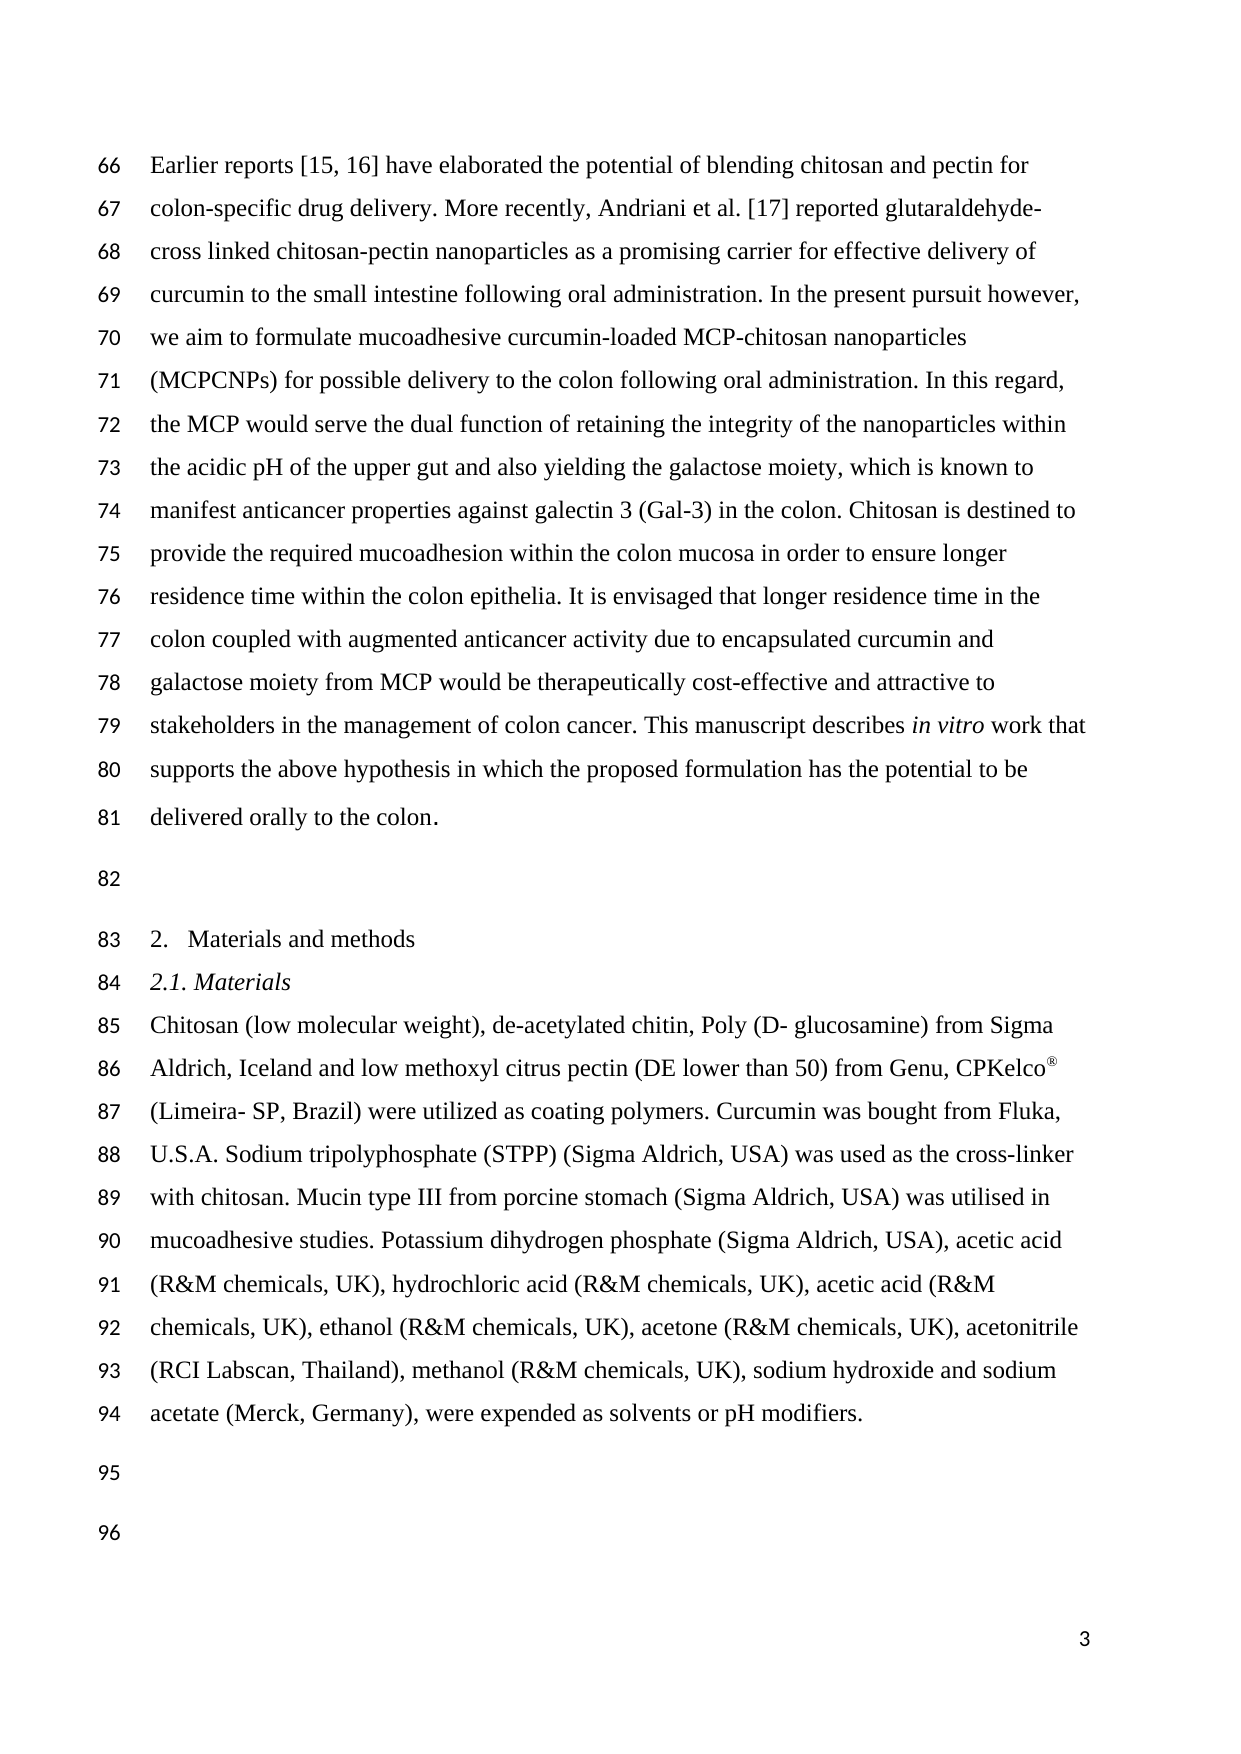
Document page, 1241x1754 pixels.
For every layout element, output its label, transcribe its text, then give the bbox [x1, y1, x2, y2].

text Chitosan (low molecular weight), de-acetylated chitin, Poly (D- glucosamine) from Sigma Aldrich, Iceland and low methoxyl citrus pectin (DE lower than 50) from Genu, CPKelco® (Limeira- SP, Brazil) were utilized as coating polymers. Curcumin was bought from Fluka, U.S.A. Sodium tripolyphosphate (STPP) (Sigma Aldrich, USA) was used as the cross-linker with chitosan. Mucin type III from porcine stomach (Sigma Aldrich, USA) was utilised in mucoadhesive studies. Potassium dihydrogen phosphate (Sigma Aldrich, USA), acetic acid (R&M chemicals, UK), hydrochloric acid (R&M chemicals, UK), acetic acid (R&M chemicals, UK), ethanol (R&M chemicals, UK), acetone (R&M chemicals, UK), acetonitrile (RCI Labscan, Thailand), methanol (R&M chemicals, UK), sodium hydroxide and sodium acetate (Merck, Germany), were expended as solvents or pH modifiers. [150, 1010, 1090, 1427]
list Materials and methods [150, 924, 1090, 952]
text Earlier reports [15, 16] have elaborated the potential of blending chitosan and pectin for colon-specific drug delivery. More recently, Andriani et al. [17] reported glutaraldehyde-cross linked chitosan-pectin nanoparticles as a promising carrier for effective delivery of curcumin to the small intestine following oral administration. In the present pursuit however, we aim to formulate mucoadhesive curcumin-loaded MCP-chitosan nanoparticles (MCPCNPs) for possible delivery to the colon following oral administration. In this regard, the MCP would serve the dual function of retaining the integrity of the nanoparticles within the acidic pH of the upper gut and also yielding the galactose moiety, which is known to manifest anticancer properties against galectin 3 (Gal-3) in the colon. Chitosan is destined to provide the required mucoadhesion within the colon mucosa in order to ensure longer residence time within the colon epithelia. It is envisaged that longer residence time in the colon coupled with augmented anticancer activity due to encapsulated curcumin and galactose moiety from MCP would be therapeutically cost-effective and attractive to stakeholders in the management of colon cancer. This manuscript describes in vitro work that supports the above hypothesis in which the proposed formulation has the potential to be delivered orally to the colon. [150, 150, 1090, 831]
text 2.1. Materials [150, 967, 1090, 996]
